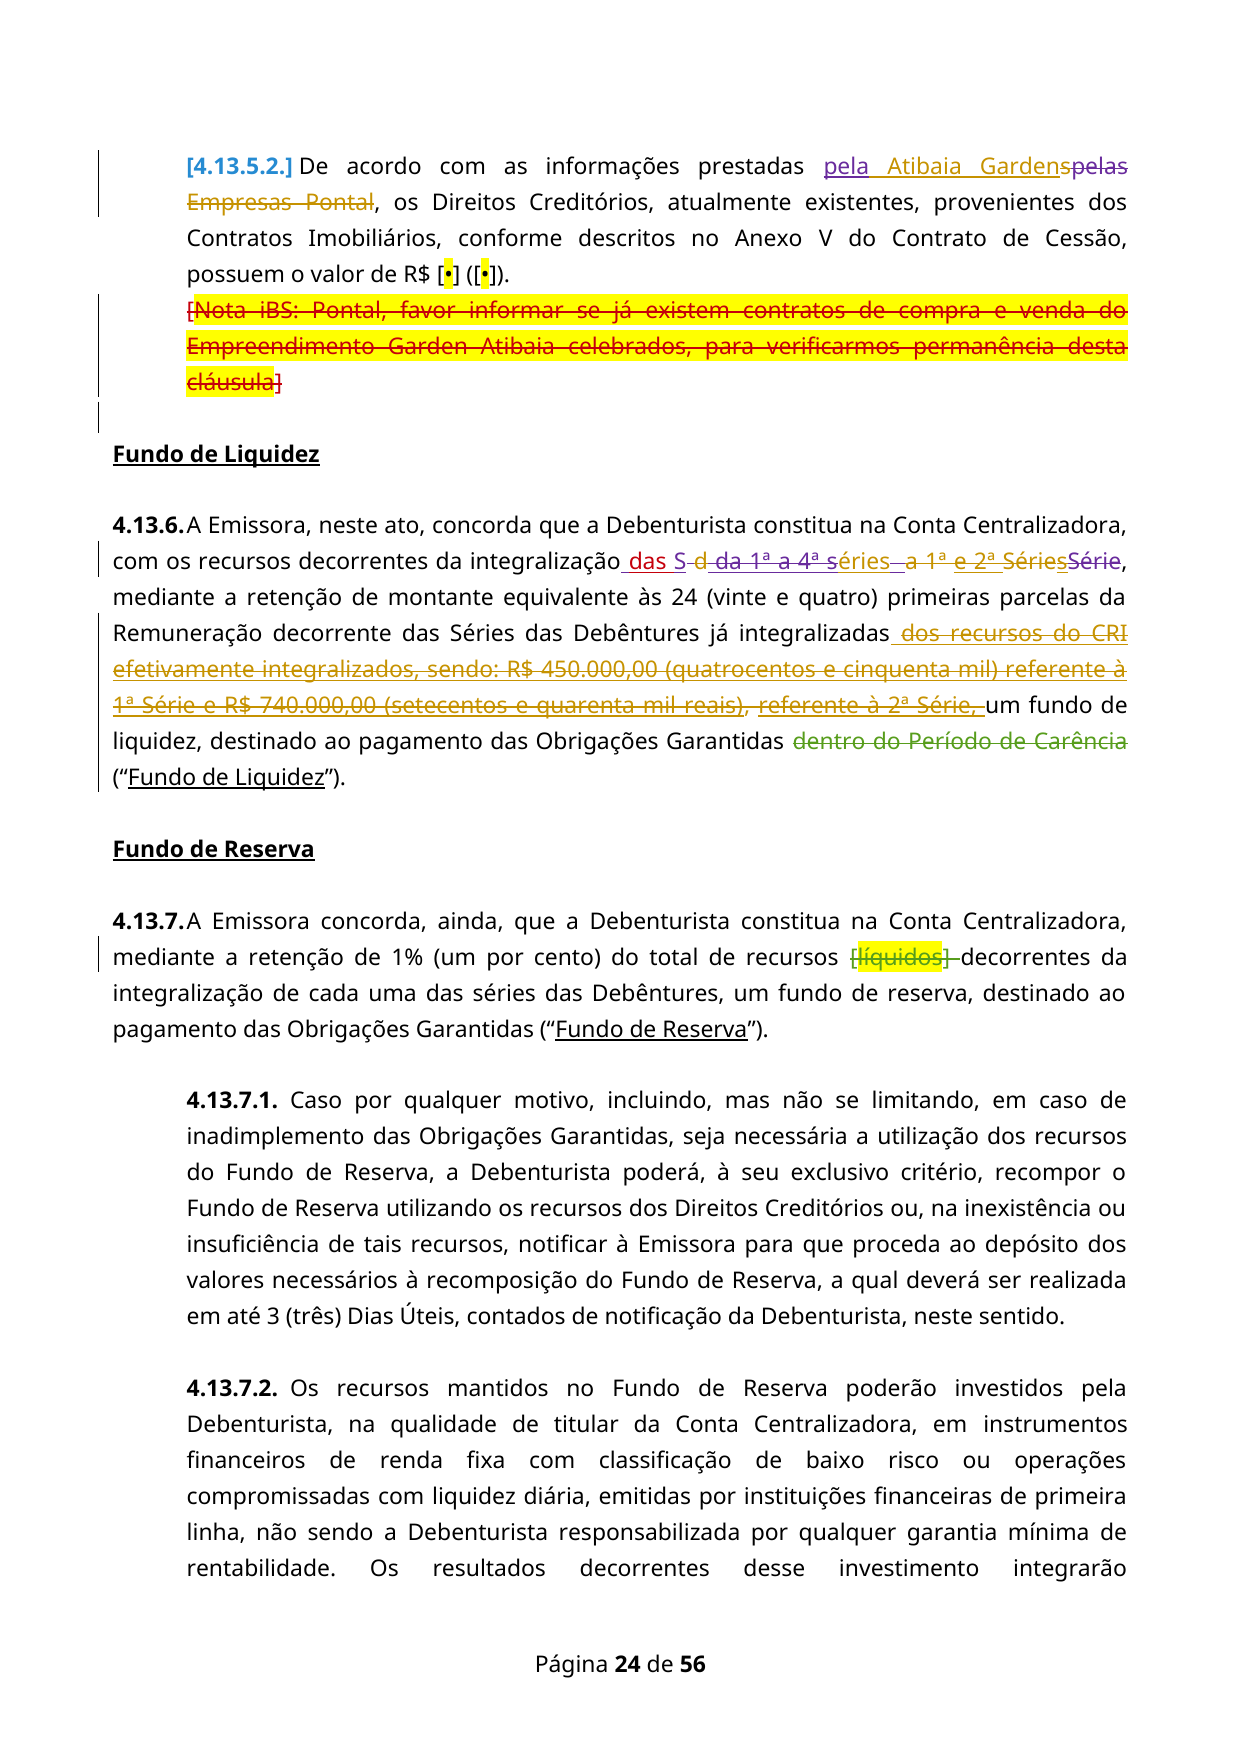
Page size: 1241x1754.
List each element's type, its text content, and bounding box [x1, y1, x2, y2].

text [186, 1372, 1128, 1583]
text 4.13.7.1. Caso por qualquer motivo, incluindo, mas não se limitando, em caso de inadimplemento das Obrigações Garantidas, seja necessária a utilização dos recursos do Fundo de Reserva, a Debenturista poderá, à seu exclusivo critério, recompor o Fundo de Reserva utilizando os recursos dos Direitos Creditórios ou, na inexistência ou insuficiência de tais recursos, notificar à Emissora para que proceda ao depósito dos valores necessários à recomposição do Fundo de Reserva, a qual deverá ser realizada em até 3 (três) Dias Úteis, contados de notificação da Debenturista, neste sentido. [186, 1084, 1128, 1331]
list De acordo com as informações prestadas , os Direitos Creditórios, atualmente existentes, provenientes dos Contratos Imobiliários, conforme descritos no Anexo V do Contrato de Cessão, possuem o valor de R$ [•] ([•]). [186, 150, 1128, 289]
text Fundo de Liquidez [112, 437, 1128, 469]
text 4.13.6. A Emissora, neste ato, concorda que a Debenturista constitua na Conta Centralizadora, com os recursos decorrentes da integralização, mediante a retenção de montante equivalente às 24 (vinte e quatro) primeiras parcelas da Remuneração decorrente das Séries das Debêntures já integralizadasum fundo de liquidez, destinado ao pagamento das Obrigações Garantidas (“Fundo de Liquidez”). [112, 509, 1128, 792]
text 4.13.7. A Emissora concorda, ainda, que a Debenturista constitua na Conta Centralizadora, mediante a retenção de 1% (um por cento) do total de recursos decorrentes da integralização de cada uma das séries das Debêntures, um fundo de reserva, destinado ao pagamento das Obrigações Garantidas (“Fundo de Reserva”). [112, 905, 1128, 1044]
text Fundo de Reserva [112, 833, 1128, 864]
